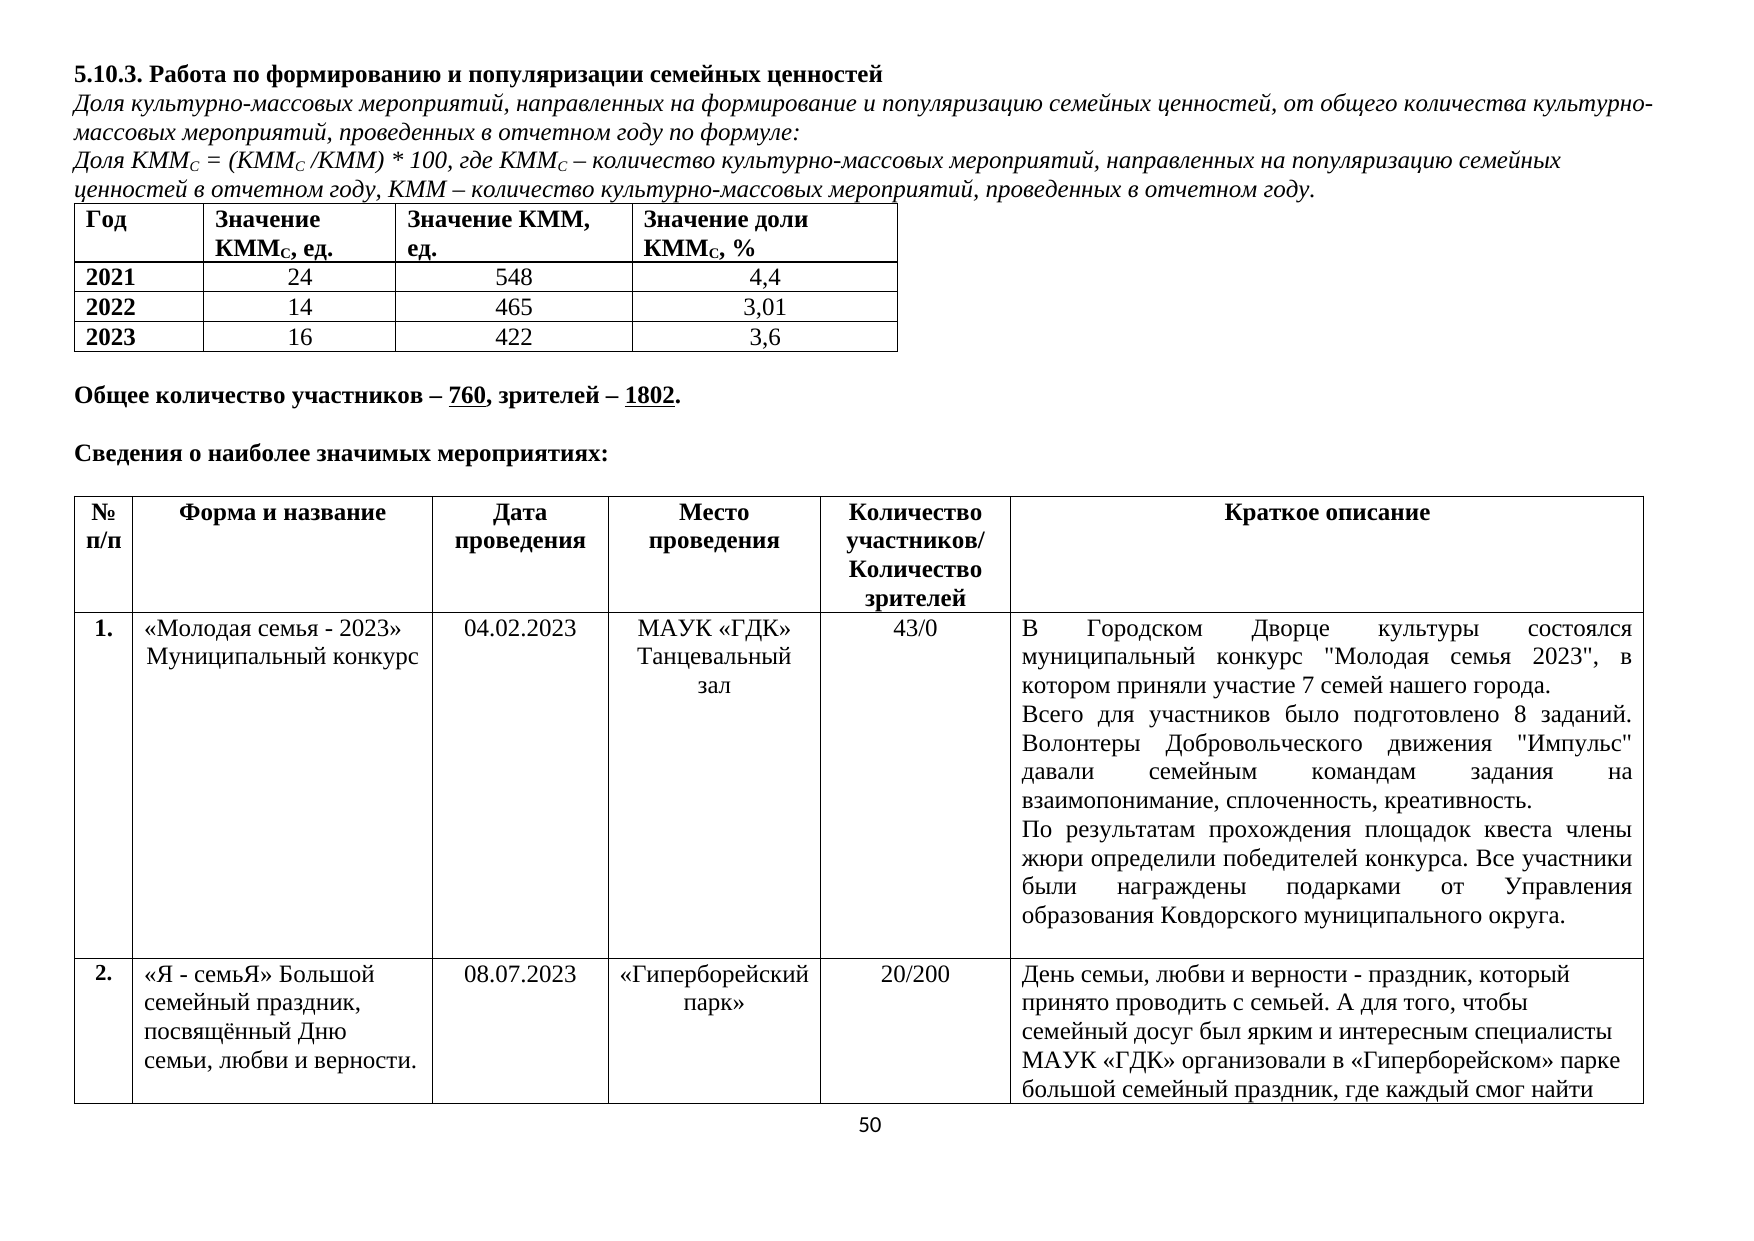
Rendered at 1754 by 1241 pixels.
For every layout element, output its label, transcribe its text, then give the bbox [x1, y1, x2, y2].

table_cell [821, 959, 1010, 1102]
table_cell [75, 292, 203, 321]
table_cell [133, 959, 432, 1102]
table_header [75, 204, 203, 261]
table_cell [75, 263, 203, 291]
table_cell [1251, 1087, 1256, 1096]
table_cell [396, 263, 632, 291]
text Доля КММС = (КММС /КММ) * 100, где КММС – количество культурно-массовых мероприятий, направленных на популяризацию семейных ценностей в отчетном году, КММ – количество культурно-массовых мероприятий, проведенных в отчетном году. [74, 145, 1665, 203]
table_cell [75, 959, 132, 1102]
text Сведения о наиболее значимых мероприятиях: [74, 438, 1665, 467]
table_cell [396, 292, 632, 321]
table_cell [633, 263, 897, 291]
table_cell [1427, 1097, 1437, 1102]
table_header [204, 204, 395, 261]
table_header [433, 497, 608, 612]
text 5.10.3. Работа по формированию и популяризации семейных ценностей [74, 59, 1665, 88]
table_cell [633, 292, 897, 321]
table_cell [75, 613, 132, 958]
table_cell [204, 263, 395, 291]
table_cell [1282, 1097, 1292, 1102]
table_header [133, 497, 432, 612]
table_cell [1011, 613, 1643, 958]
text Общее количество участников – 760, зрителей – 1802. [74, 381, 1665, 409]
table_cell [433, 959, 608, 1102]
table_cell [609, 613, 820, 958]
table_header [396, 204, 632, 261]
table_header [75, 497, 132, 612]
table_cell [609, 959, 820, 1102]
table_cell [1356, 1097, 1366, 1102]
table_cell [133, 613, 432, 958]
text Доля культурно-массовых мероприятий, направленных на формирование и популяризацию семейных ценностей, от общего количества культурно-массовых мероприятий, проведенных в отчетном году по формуле: [74, 88, 1665, 145]
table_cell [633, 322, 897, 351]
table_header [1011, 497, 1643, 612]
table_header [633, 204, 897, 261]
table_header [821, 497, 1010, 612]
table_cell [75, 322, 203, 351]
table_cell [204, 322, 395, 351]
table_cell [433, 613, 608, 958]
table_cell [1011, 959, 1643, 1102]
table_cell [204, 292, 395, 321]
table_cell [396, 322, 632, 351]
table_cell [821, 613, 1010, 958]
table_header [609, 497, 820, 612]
